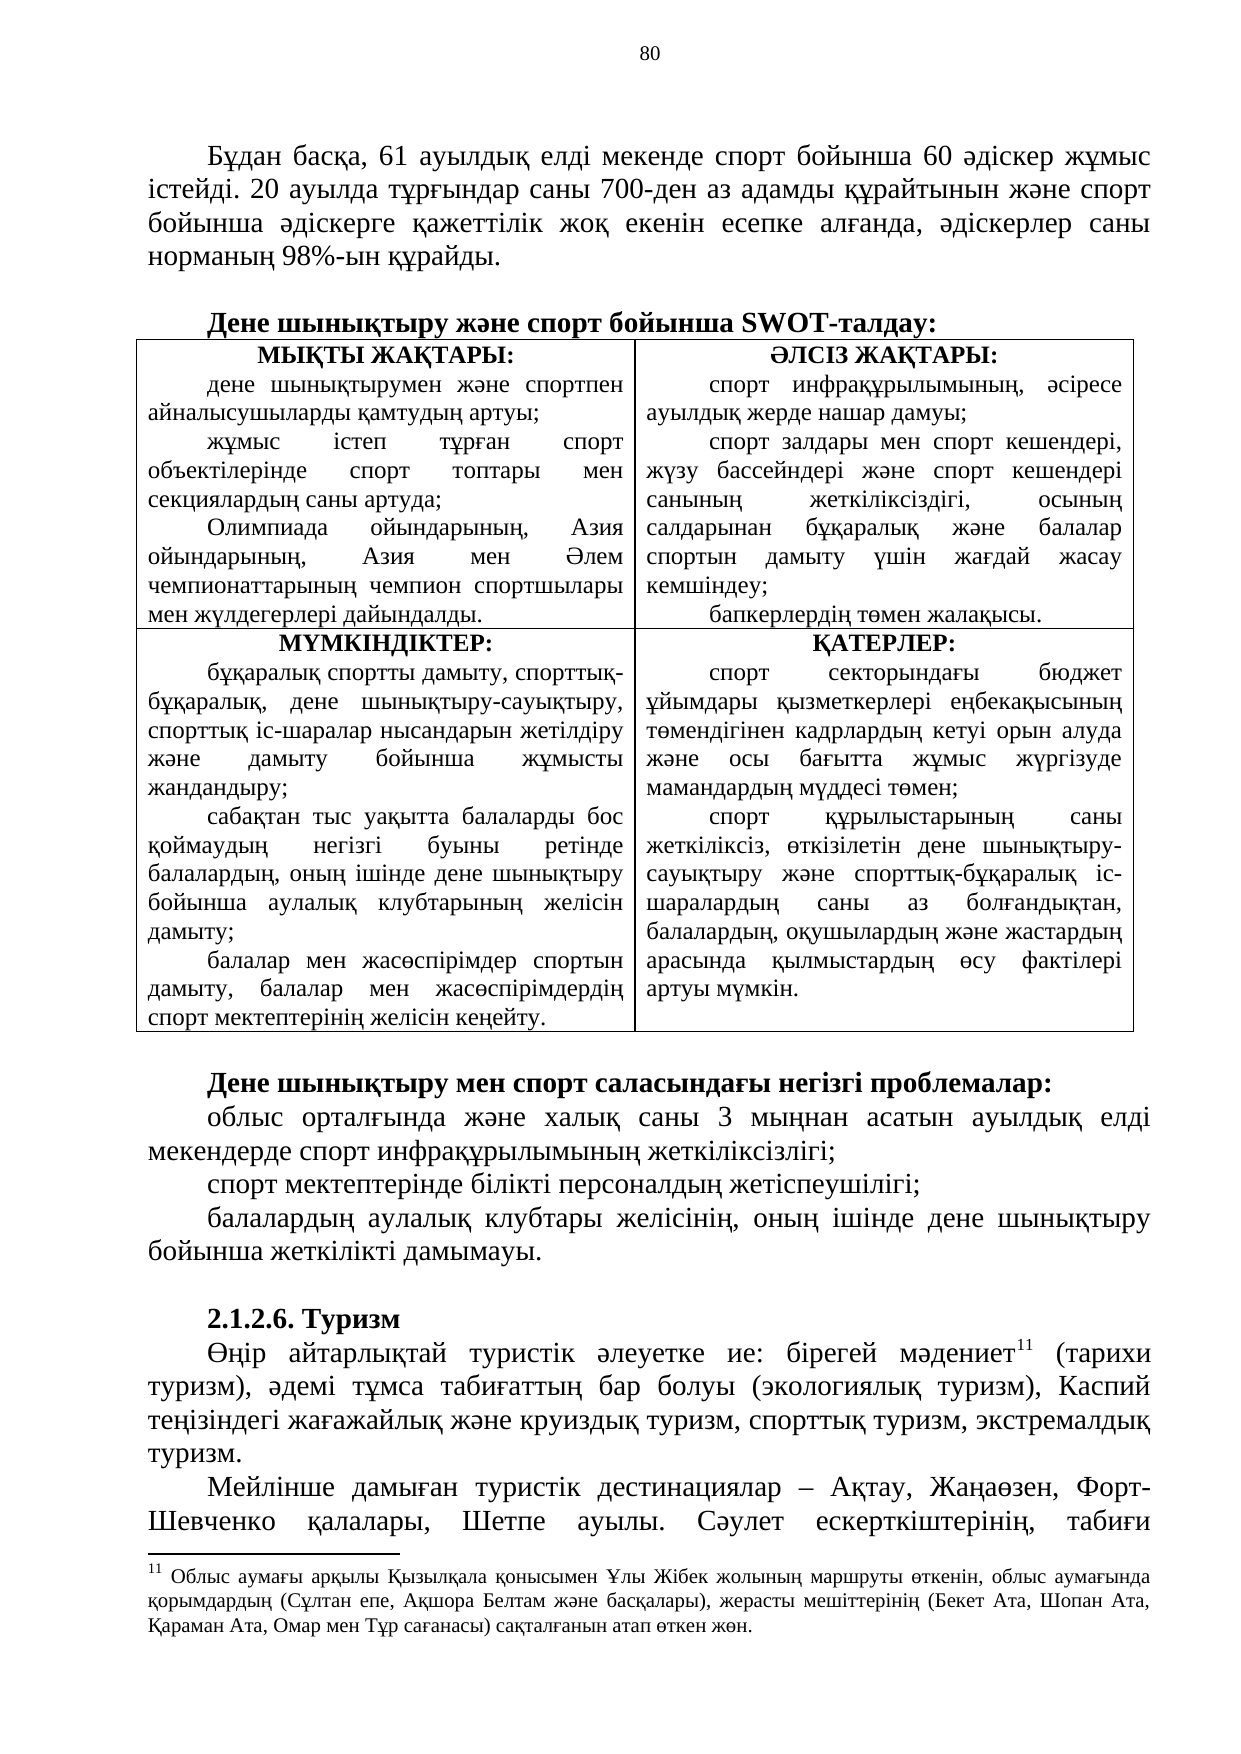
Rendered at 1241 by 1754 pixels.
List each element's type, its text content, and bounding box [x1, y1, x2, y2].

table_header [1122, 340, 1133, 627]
text спорт мектептерінде білікті персоналдың жетіспеушілігі; [148, 1166, 1152, 1200]
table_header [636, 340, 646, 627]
text Дене шынықтыру және спорт бойынша SWOT-талдау: [148, 305, 1152, 339]
text Бұдан басқа, 61 ауылдық елді мекенде спорт бойынша 60 әдіскер жұмыс істейді. 20 ауылда тұрғындар саны 700-ден аз адамды құрайтынын және спорт бойынша әдіскерге қажеттілік жоқ екенін есепке алғанда, әдіскерлер саны норманың 98%-ын құрайды. [148, 138, 1152, 272]
text балалардың аулалық клубтары желісінің, оның ішінде дене шынықтыру бойынша жеткілікті дамымауы. [148, 1200, 1152, 1267]
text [148, 1469, 1152, 1536]
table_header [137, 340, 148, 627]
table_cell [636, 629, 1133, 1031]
text 2.1.2.6. Туризм [148, 1301, 1152, 1335]
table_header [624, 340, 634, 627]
text Өңір айтарлықтай туристік әлеуетке ие: бірегей мәдениет (тарихи туризм), әдемі тұмса табиғаттың бар болуы (экологиялық туризм), Каспий теңізіндегі жағажайлық және круиздық туризм, спорттық туризм, экстремалдық туризм. [148, 1335, 1152, 1469]
text Дене шынықтыру мен спорт саласындағы негізгі проблемалар: [148, 1066, 1152, 1099]
text облыс орталғында және халық саны 3 мыңнан асатын ауылдық елді мекендерде спорт инфрақұрылымының жеткіліксізлігі; [148, 1099, 1152, 1166]
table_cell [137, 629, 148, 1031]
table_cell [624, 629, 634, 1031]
